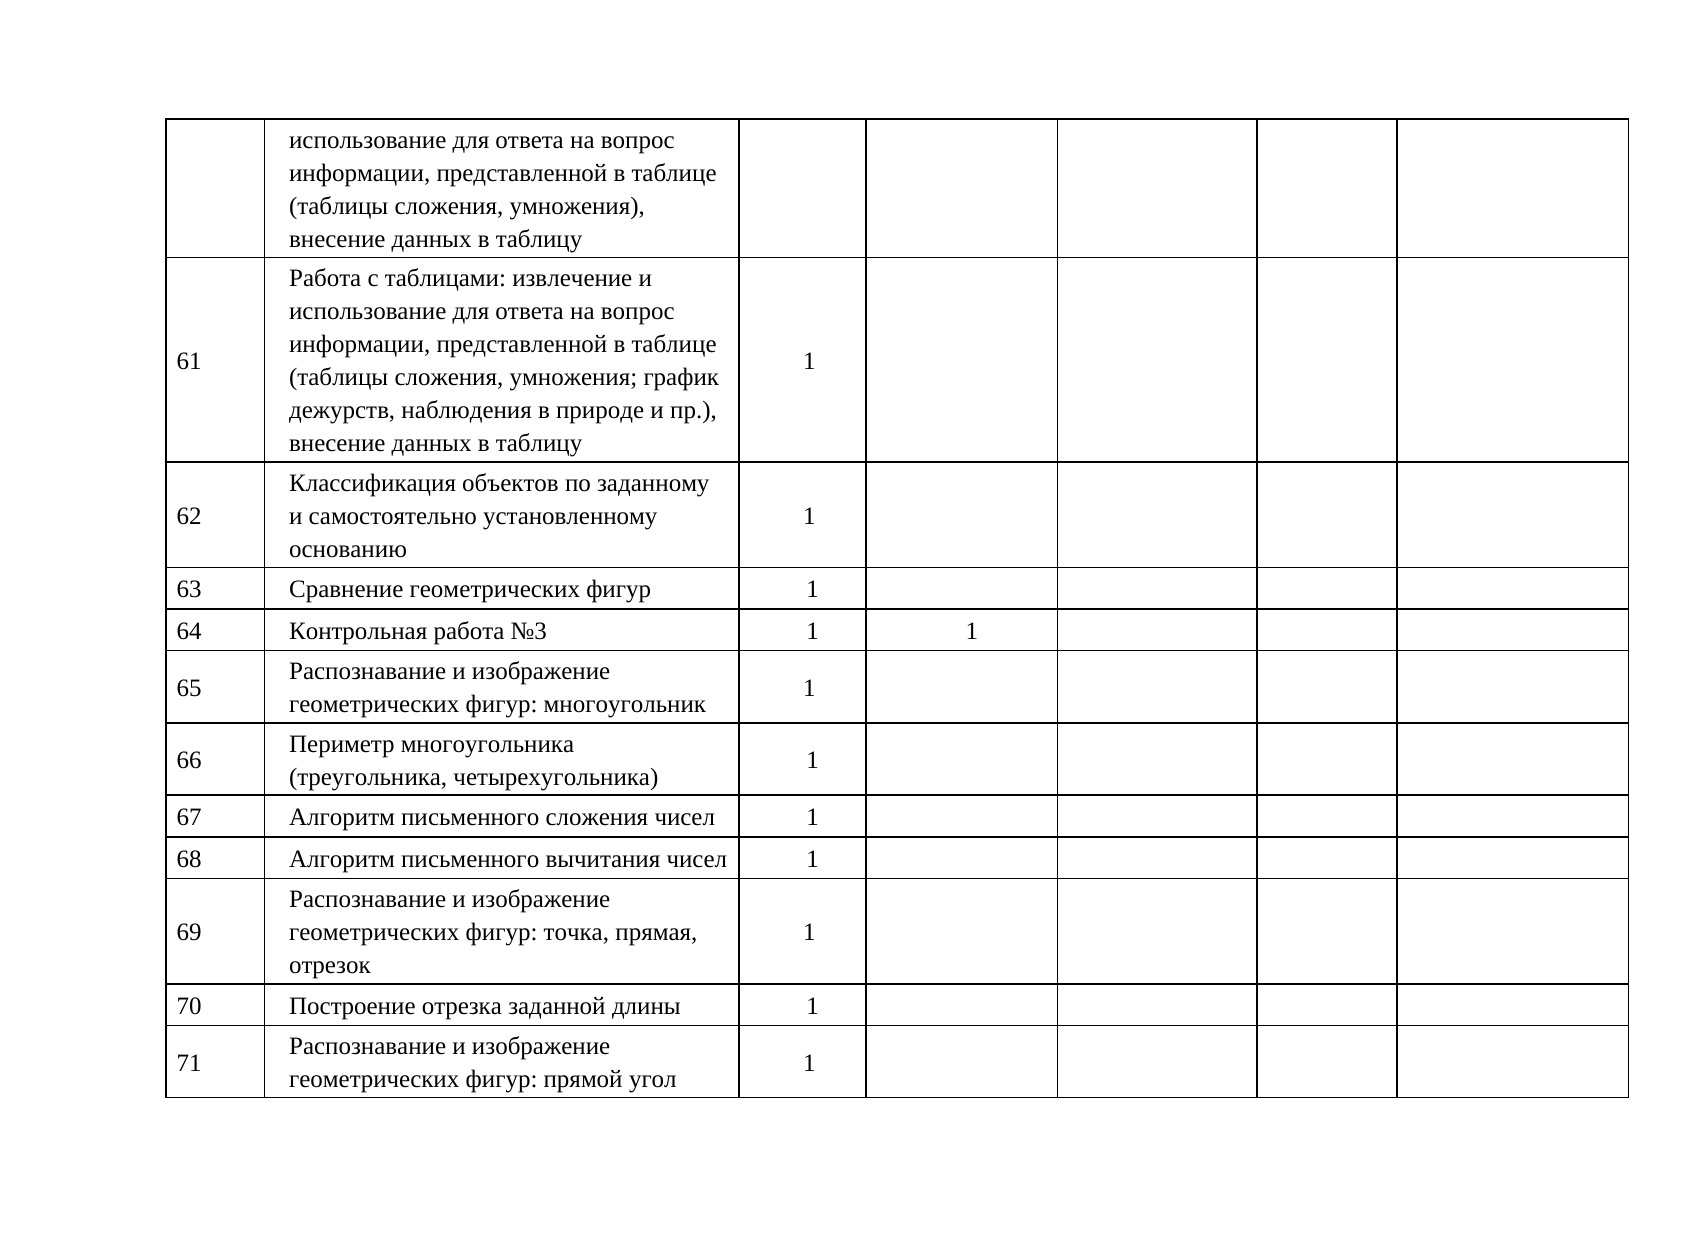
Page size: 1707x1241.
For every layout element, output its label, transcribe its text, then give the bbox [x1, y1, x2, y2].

table_cell [1058, 120, 1256, 257]
table_cell [1258, 568, 1396, 608]
table_cell 64 [167, 610, 264, 649]
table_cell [265, 120, 738, 257]
table_cell [1398, 258, 1628, 461]
table_cell 60 [167, 120, 264, 257]
table_cell 1 [740, 985, 865, 1024]
table_cell 67 [167, 796, 264, 836]
table_cell Работа с таблицами: извлечение и использование для ответа на вопрос информации, представленной в таблице (таблицы сложения, умножения; график дежурств, наблюдения в природе и пр.), внесение данных в таблицу [265, 258, 738, 461]
table_cell [1258, 796, 1396, 836]
table_cell [1398, 724, 1628, 794]
table_cell [1258, 838, 1396, 877]
table_cell 1 [740, 651, 865, 722]
table_cell 70 [167, 985, 264, 1024]
table_cell [867, 1026, 1057, 1097]
table_cell 1 [740, 796, 865, 836]
table_cell [1058, 879, 1256, 983]
table_cell [867, 796, 1057, 836]
table_cell [1398, 610, 1628, 649]
table_cell [1258, 985, 1396, 1024]
table_cell Контрольная работа №3 [265, 610, 738, 649]
table_cell [1058, 724, 1256, 794]
table_cell [1258, 879, 1396, 983]
table_cell [1398, 796, 1628, 836]
table_cell Распознавание и изображение геометрических фигур: точка, прямая, отрезок [265, 879, 738, 983]
table_cell 68 [167, 838, 264, 877]
table_cell 1 [867, 610, 1057, 649]
table_cell [1398, 463, 1628, 566]
table_cell [1058, 463, 1256, 566]
table_cell Распознавание и изображение геометрических фигур: многоугольник [265, 651, 738, 722]
table_cell [1258, 120, 1396, 257]
table_cell [1398, 1026, 1628, 1097]
table_cell 65 [167, 651, 264, 722]
table_cell [1058, 985, 1256, 1024]
table_cell [867, 258, 1057, 461]
table_cell 69 [167, 879, 264, 983]
table_cell 1 [740, 568, 865, 608]
table_cell [1398, 879, 1628, 983]
table_cell Распознавание и изображение геометрических фигур: прямой угол [265, 1026, 738, 1097]
table_cell [1398, 120, 1628, 257]
table_cell [1258, 1026, 1396, 1097]
table_cell [1398, 985, 1628, 1024]
table_cell 1 [740, 258, 865, 461]
table_cell [867, 985, 1057, 1024]
table_cell [1398, 568, 1628, 608]
table_cell [867, 724, 1057, 794]
table_cell 1 [740, 610, 865, 649]
table_cell Алгоритм письменного сложения чисел [265, 796, 738, 836]
table_cell 63 [167, 568, 264, 608]
table_cell Периметр многоугольника (треугольника, четырехугольника) [265, 724, 738, 794]
table_cell [1058, 838, 1256, 877]
table_cell [1398, 651, 1628, 722]
table_cell 71 [167, 1026, 264, 1097]
table_cell [1058, 651, 1256, 722]
table_cell Алгоритм письменного вычитания чисел [265, 838, 738, 877]
table_cell 1 [740, 879, 865, 983]
table_cell [867, 838, 1057, 877]
table_cell [1258, 651, 1396, 722]
table_cell 61 [167, 258, 264, 461]
table_cell 1 [740, 724, 865, 794]
table_cell [1258, 463, 1396, 566]
table_cell Классификация объектов по заданному и самостоятельно установленному основанию [265, 463, 738, 566]
table_cell [1258, 610, 1396, 649]
table_cell [1058, 258, 1256, 461]
table_cell Построение отрезка заданной длины [265, 985, 738, 1024]
table_cell [1398, 838, 1628, 877]
table_cell [1258, 724, 1396, 794]
table_cell 62 [167, 463, 264, 566]
table_cell [1058, 568, 1256, 608]
table_cell [867, 463, 1057, 566]
table_cell [1058, 610, 1256, 649]
table_cell [1258, 258, 1396, 461]
table_cell [867, 879, 1057, 983]
table_cell [867, 651, 1057, 722]
table_cell 1 [740, 120, 865, 257]
table_cell 1 [740, 838, 865, 877]
table_cell 1 [740, 463, 865, 566]
table_cell [1058, 1026, 1256, 1097]
table_cell [867, 568, 1057, 608]
table_cell 1 [740, 1026, 865, 1097]
table_cell Сравнение геометрических фигур [265, 568, 738, 608]
table_cell 66 [167, 724, 264, 794]
table_cell [1058, 796, 1256, 836]
table_cell [867, 120, 1057, 257]
